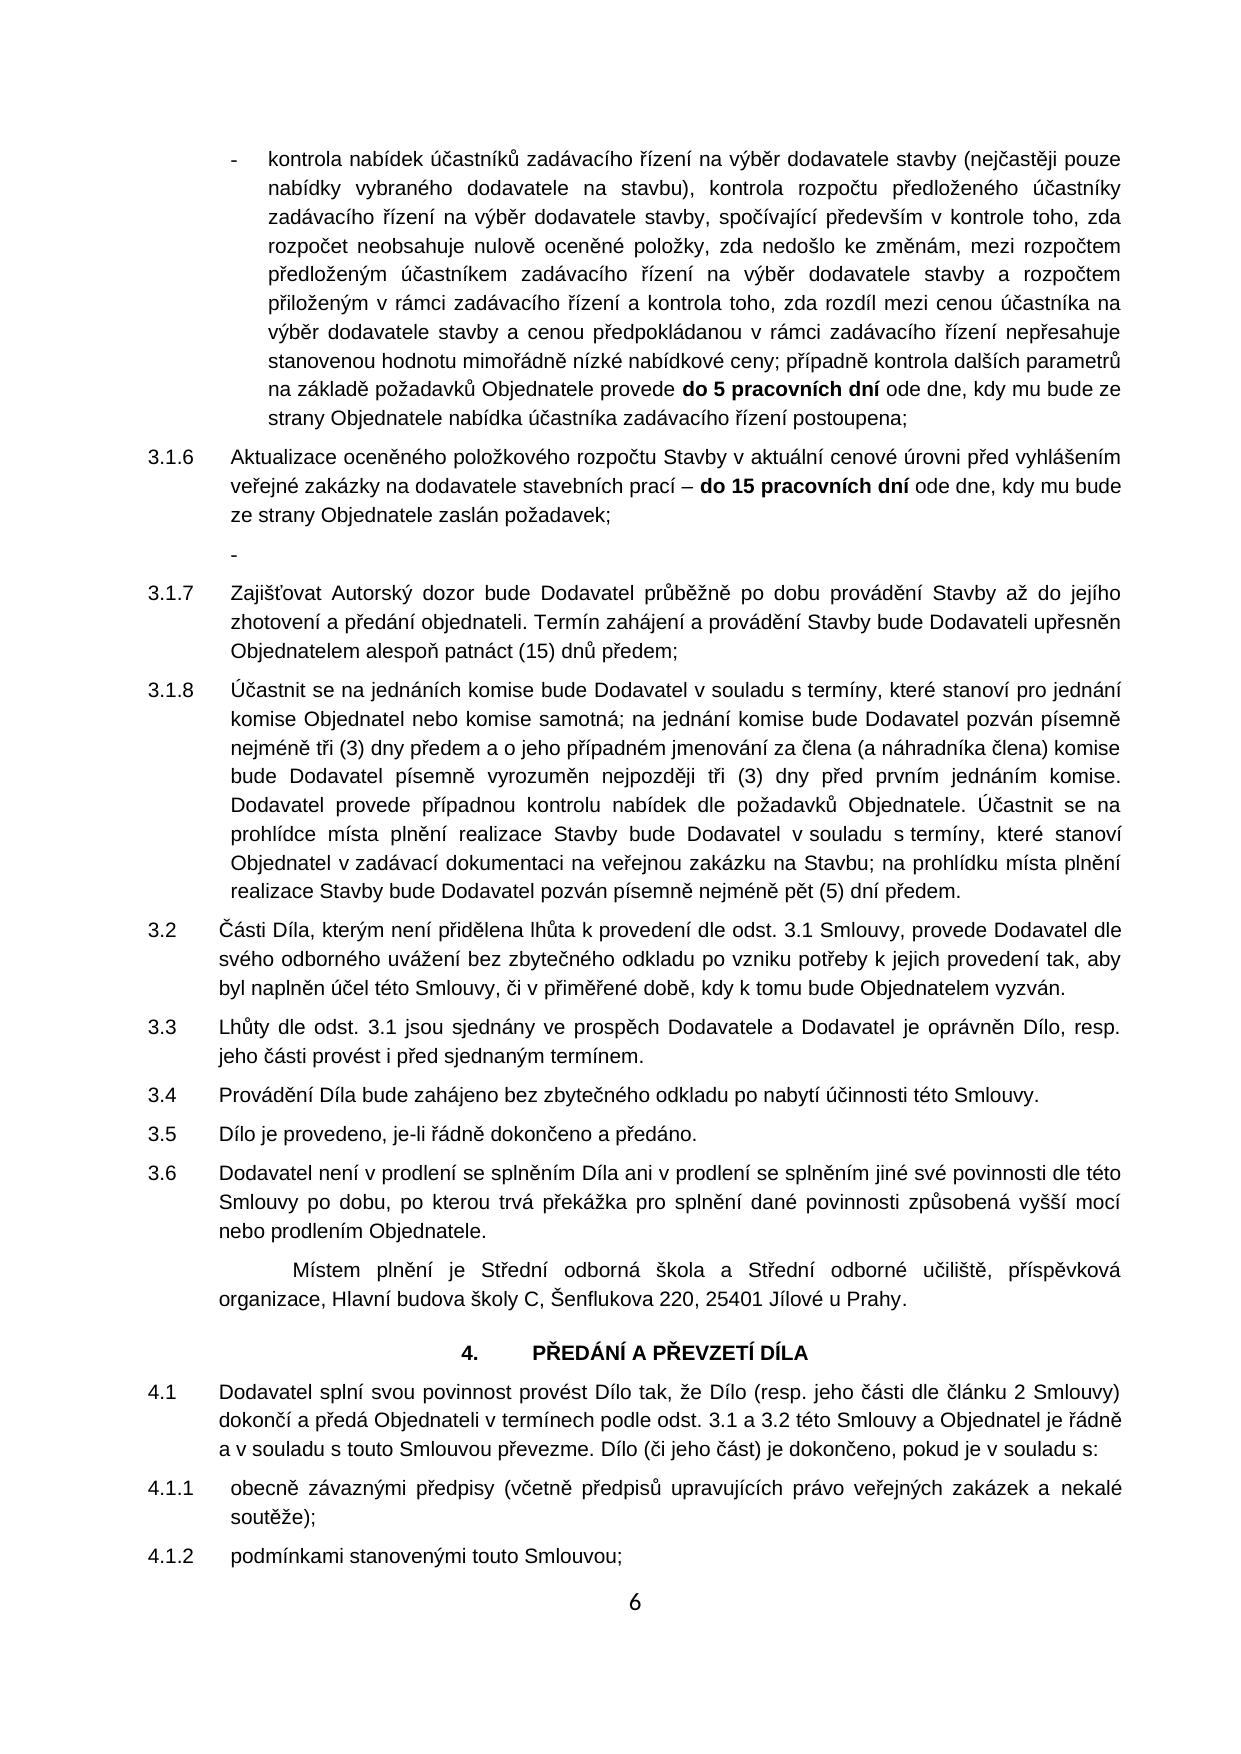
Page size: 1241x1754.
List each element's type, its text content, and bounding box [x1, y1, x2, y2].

list Účastnit se na jednáních komise bude Dodavatel v souladu s termíny, které stanoví pro jednání komise Objednatel nebo komise samotná; na jednání komise bude Dodavatel pozván písemně nejméně tři (3) dny předem a o jeho případném jmenování za člena (a náhradníka člena) komise bude Dodavatel písemně vyrozuměn nejpozději tři (3) dny před prvním jednáním komise. Dodavatel provede případnou kontrolu nabídek dle požadavků Objednatele. Účastnit se na prohlídce místa plnění realizace Stavby bude Dodavatel v souladu s termíny, které stanoví Objednatel v zadávací dokumentaci na veřejnou zakázku na Stavbu; na prohlídku místa plnění realizace Stavby bude Dodavatel pozván písemně nejméně pět (5) dní předem. [148, 678, 1122, 903]
text Dodavatel splní svou povinnost provést Dílo tak, že Dílo (resp. jeho části dle článku 2 Smlouvy) dokončí a předá Objednateli v termínech podle odst. 3.1 a 3.2 této Smlouvy a Objednatel je řádně a v souladu s touto Smlouvou převezme. Dílo (či jeho část) je dokončeno, pokud je v souladu s: [148, 1379, 1122, 1461]
list obecně závaznými předpisy (včetně předpisů upravujících právo veřejných zakázek a nekalé soutěže); [148, 1476, 1122, 1529]
list Zajišťovat Autorský dozor bude Dodavatel průběžně po dobu provádění Stavby až do jejího zhotovení a předání objednateli. Termín zahájení a provádění Stavby bude Dodavateli upřesněn Objednatelem alespoň patnáct (15) dnů předem; [148, 581, 1122, 663]
text Lhůty dle odst. 3.1 jsou sjednány ve prospěch Dodavatele a Dodavatel je oprávněn Dílo, resp. jeho části provést i před sjednaným termínem. [148, 1015, 1122, 1068]
text PŘEDÁNÍ A PŘEVZETÍ DÍLA [148, 1340, 1122, 1364]
text Dodavatel není v prodlení se splněním Díla ani v prodlení se splněním jiné své povinnosti dle této Smlouvy po dobu, po kterou trvá překážka pro splnění dané povinnosti způsobená vyšší mocí nebo prodlením Objednatele. [148, 1161, 1122, 1243]
list Aktualizace oceněného položkového rozpočtu Stavby v aktuální cenové úrovni před vyhlášením veřejné zakázky na dodavatele stavebních prací – do 15 pracovních dní ode dne, kdy mu bude ze strany Objednatele zaslán požadavek; [148, 445, 1122, 527]
text Provádění Díla bude zahájeno bez zbytečného odkladu po nabytí účinnosti této Smlouvy. [148, 1083, 1122, 1107]
text Dílo je provedeno, je-li řádně dokončeno a předáno. [148, 1122, 1122, 1146]
list kontrola nabídek účastníků zadávacího řízení na výběr dodavatele stavby (nejčastěji pouze nabídky vybraného dodavatele na stavbu), kontrola rozpočtu předloženého účastníky zadávacího řízení na výběr dodavatele stavby, spočívající především v kontrole toho, zda rozpočet neobsahuje nulově oceněné položky, zda nedošlo ke změnám, mezi rozpočtem předloženým účastníkem zadávacího řízení na výběr dodavatele stavby a rozpočtem přiloženým v rámci zadávacího řízení a kontrola toho, zda rozdíl mezi cenou účastníka na výběr dodavatele stavby a cenou předpokládanou v rámci zadávacího řízení nepřesahuje stanovenou hodnotu mimořádně nízké nabídkové ceny; případně kontrola dalších parametrů na základě požadavků Objednatele provede do 5 pracovních dní ode dne, kdy mu bude ze strany Objednatele nabídka účastníka zadávacího řízení postoupena; [230, 147, 1122, 430]
text Části Díla, kterým není přidělena lhůta k provedení dle odst. 3.1 Smlouvy, provede Dodavatel dle svého odborného uvážení bez zbytečného odkladu po vzniku potřeby k jejich provedení tak, aby byl naplněn účel této Smlouvy, či v přiměřené době, kdy k tomu bude Objednatelem vyzván. [148, 918, 1122, 1000]
list podmínkami stanovenými touto Smlouvou; [148, 1544, 1122, 1568]
list Místem plnění je Střední odborná škola a Střední odborné učiliště, příspěvková organizace, Hlavní budova školy C, Šenflukova 220, 25401 Jílové u Prahy. [218, 1258, 1122, 1311]
